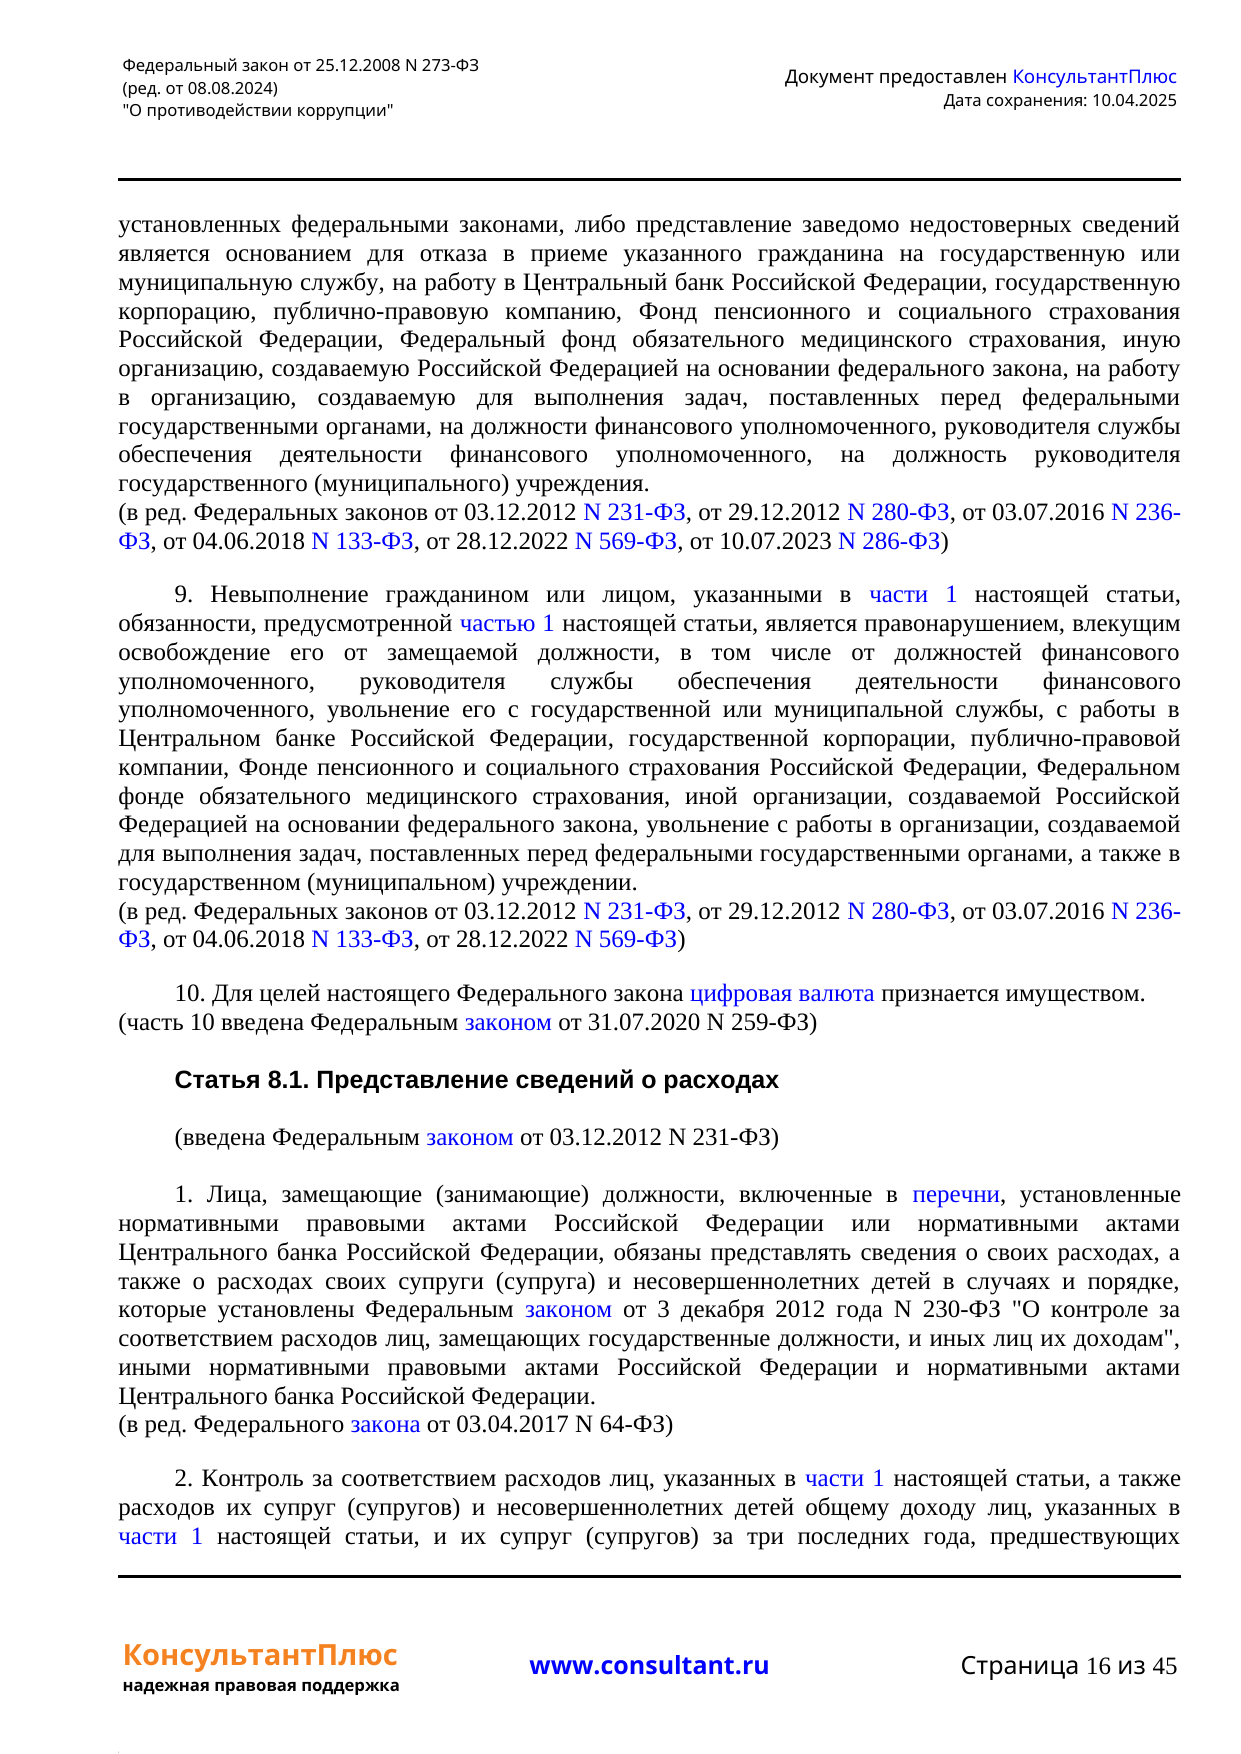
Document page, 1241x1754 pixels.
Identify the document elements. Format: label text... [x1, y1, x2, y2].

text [118, 1463, 1181, 1549]
title Статья 8.1. Представление сведений о расходах [118, 1064, 1181, 1093]
text 9. Невыполнение гражданином или лицом, указанными в части 1 настоящей статьи, обязанности, предусмотренной частью 1 настоящей статьи, является правонарушением, влекущим освобождение его от замещаемой должности, в том числе от должностей финансового уполномоченного, руководителя службы обеспечения деятельности финансового уполномоченного, увольнение его с государственной или муниципальной службы, с работы в Центральном банке Российской Федерации, государственной корпорации, публично-правовой компании, Фонде пенсионного и социального страхования Российской Федерации, Федеральном фонде обязательного медицинского страхования, иной организации, создаваемой Российской Федерацией на основании федерального закона, увольнение с работы в организации, создаваемой для выполнения задач, поставленных перед федеральными государственными органами, а также в государственном (муниципальном) учреждении. [118, 579, 1181, 896]
text (часть 10 введена Федеральным законом от 31.07.2020 N 259-ФЗ) [118, 1007, 1181, 1036]
text 1. Лица, замещающие (занимающие) должности, включенные в перечни, установленные нормативными правовыми актами Российской Федерации или нормативными актами Центрального банка Российской Федерации, обязаны представлять сведения о своих расходах, а также о расходах своих супруги (супруга) и несовершеннолетних детей в случаях и порядке, которые установлены Федеральным законом от 3 декабря 2012 года N 230-ФЗ "О контроле за соответствием расходов лиц, замещающих государственные должности, и иных лиц их доходам", иными нормативными правовыми актами Российской Федерации и нормативными актами Центрального банка Российской Федерации. [118, 1179, 1181, 1409]
text (введена Федеральным законом от 03.12.2012 N 231-ФЗ) [118, 1122, 1181, 1151]
text 10. Для целей настоящего Федерального закона цифровая валюта признается имуществом. [118, 978, 1181, 1007]
text (в ред. Федерального закона от 03.04.2017 N 64-ФЗ) [118, 1409, 1181, 1438]
text (в ред. Федеральных законов от 03.12.2012 N 231-ФЗ, от 29.12.2012 N 280-ФЗ, от 03.07.2016 N 236-ФЗ, от 04.06.2018 N 133-ФЗ, от 28.12.2022 N 569-ФЗ, от 10.07.2023 N 286-ФЗ) [118, 497, 1181, 554]
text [118, 209, 1181, 497]
text (в ред. Федеральных законов от 03.12.2012 N 231-ФЗ, от 29.12.2012 N 280-ФЗ, от 03.07.2016 N 236-ФЗ, от 04.06.2018 N 133-ФЗ, от 28.12.2022 N 569-ФЗ) [118, 896, 1181, 953]
